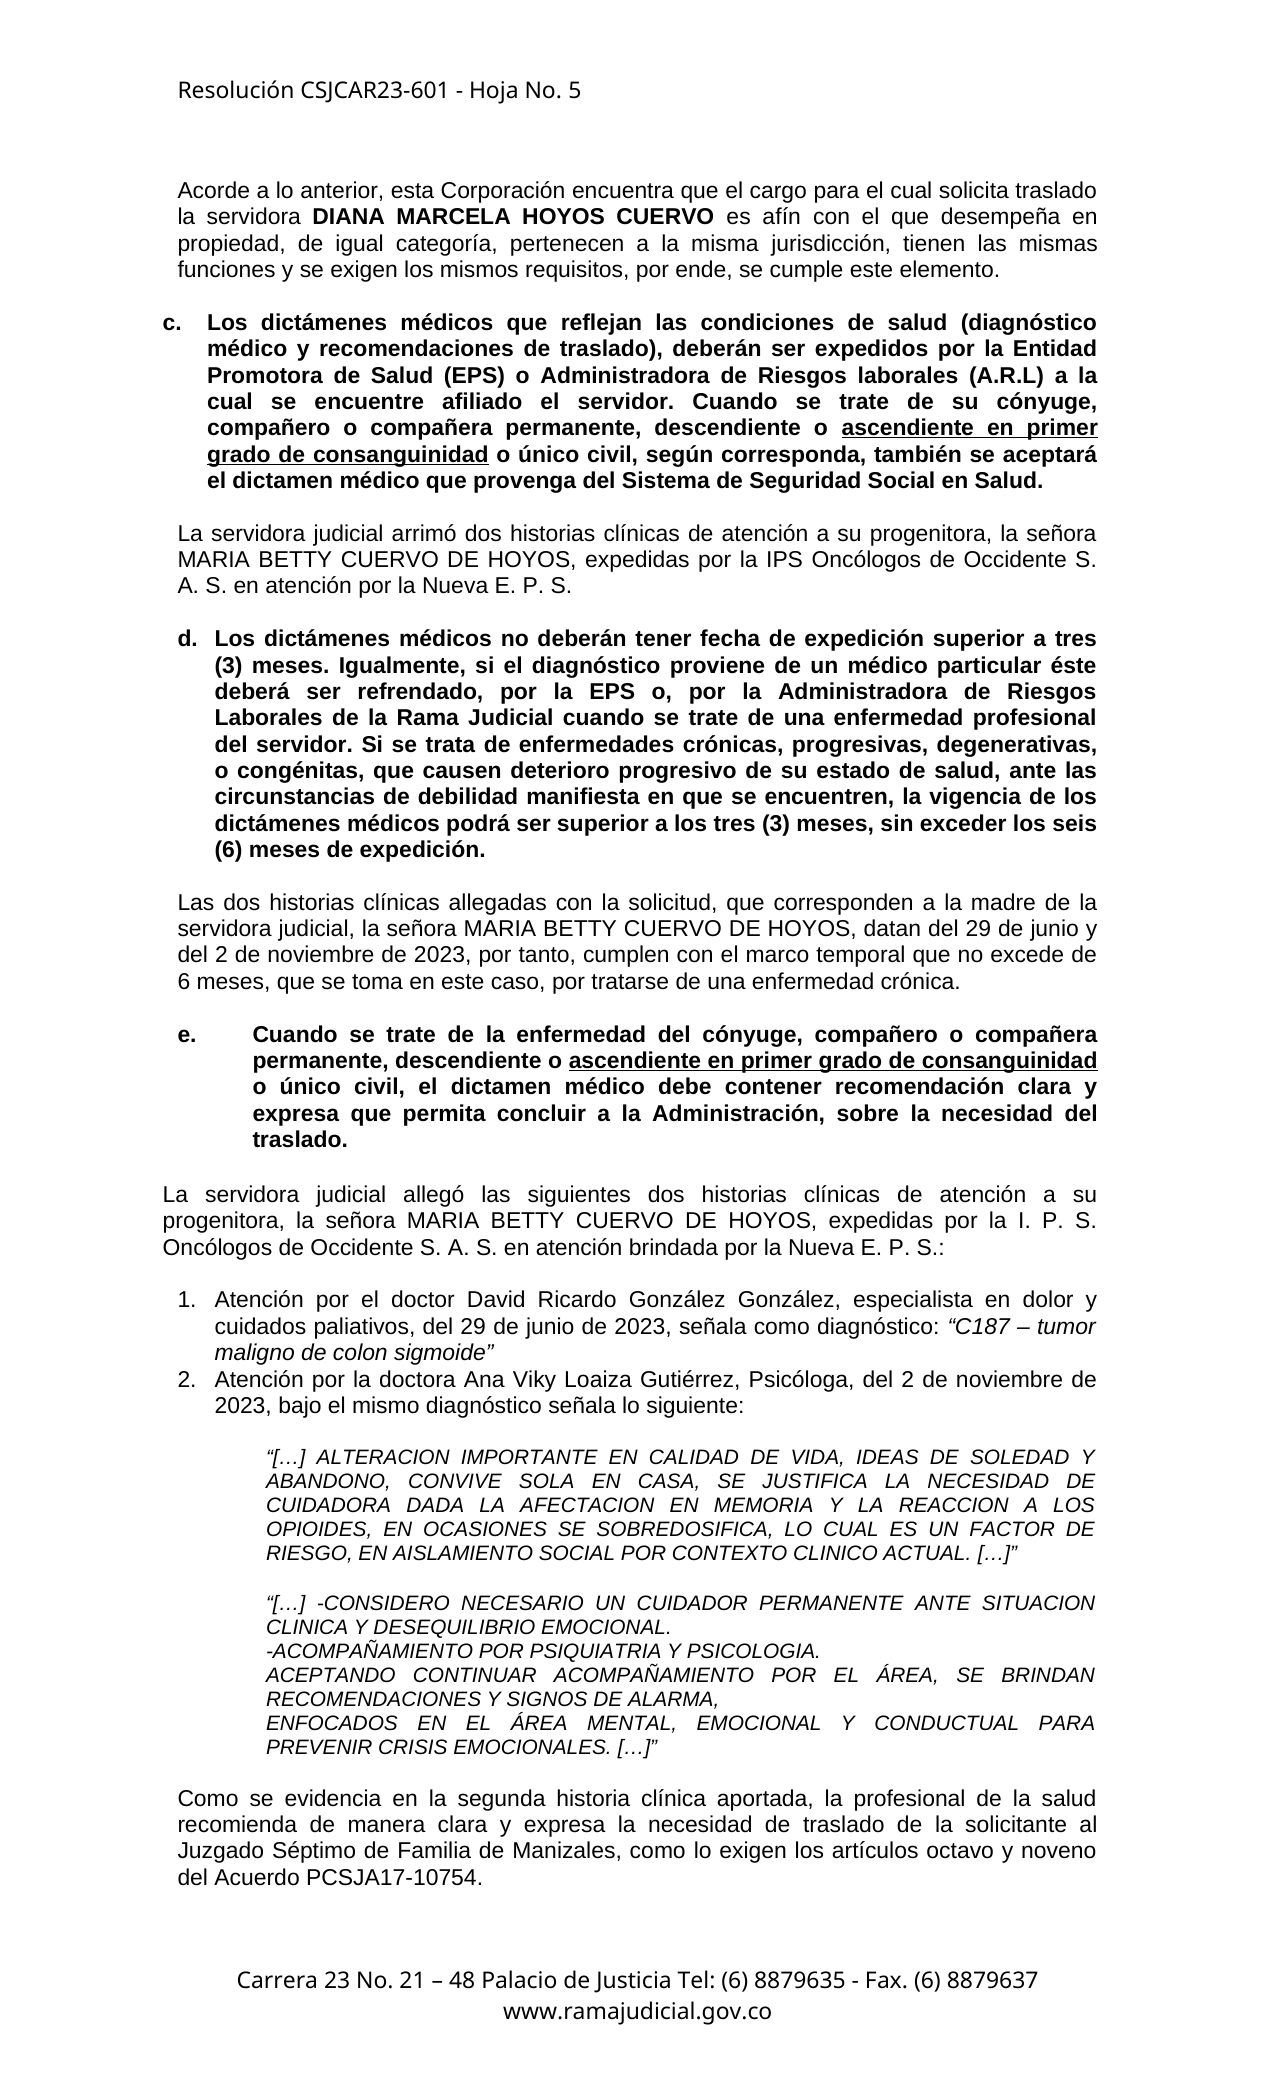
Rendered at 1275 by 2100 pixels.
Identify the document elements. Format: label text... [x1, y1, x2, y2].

text “[…] -CONSIDERO NECESARIO UN CUIDADOR PERMANENTE ANTE SITUACION CLINICA Y DESEQUILIBRIO EMOCIONAL. [266, 1591, 1098, 1639]
list Cuando se trate de la enfermedad del cónyuge, compañero o compañera permanente, descendiente o ascendiente en primer grado de consanguinidad o único civil, el dictamen médico debe contener recomendación clara y expresa que permita concluir a la Administración, sobre la necesidad del traslado. [177, 1021, 1098, 1152]
text “[…] ALTERACION IMPORTANTE EN CALIDAD DE VIDA, IDEAS DE SOLEDAD Y ABANDONO, CONVIVE SOLA EN CASA, SE JUSTIFICA LA NECESIDAD DE CUIDADORA DADA LA AFECTACION EN MEMORIA Y LA REACCION A LOS OPIOIDES, EN OCASIONES SE SOBREDOSIFICA, LO CUAL ES UN FACTOR DE RIESGO, EN AISLAMIENTO SOCIAL POR CONTEXTO CLINICO ACTUAL. […]” [266, 1444, 1098, 1564]
text Como se evidencia en la segunda historia clínica aportada, la profesional de la salud recomienda de manera clara y expresa la necesidad de traslado de la solicitante al Juzgado Séptimo de Familia de Manizales, como lo exigen los artículos octavo y noveno del Acuerdo PCSJA17-10754. [177, 1785, 1098, 1890]
text Las dos historias clínicas allegadas con la solicitud, que corresponden a la madre de la servidora judicial, la señora MARIA BETTY CUERVO DE HOYOS, datan del 29 de junio y del 2 de noviembre de 2023, por tanto, cumplen con el marco temporal que no excede de 6 meses, que se toma en este caso, por tratarse de una enfermedad crónica. [177, 889, 1098, 994]
list Atención por el doctor David Ricardo González González, especialista en dolor y cuidados paliativos, del 29 de junio de 2023, señala como diagnóstico: “C187 – tumor maligno de colon sigmoide” [177, 1286, 1098, 1366]
text La servidora judicial allegó las siguientes dos historias clínicas de atención a su progenitora, la señora MARIA BETTY CUERVO DE HOYOS, expedidas por la I. P. S. Oncólogos de Occidente S. A. S. en atención brindada por la Nueva E. P. S.: [162, 1181, 1098, 1260]
list Los dictámenes médicos que reflejan las condiciones de salud (diagnóstico médico y recomendaciones de traslado), deberán ser expedidos por la Entidad Promotora de Salud (EPS) o Administradora de Riesgos laborales (A.R.L) a la cual se encuentre afiliado el servidor. Cuando se trate de su cónyuge, compañero o compañera permanente, descendiente o ascendiente en primer grado de consanguinidad o único civil, según corresponda, también se aceptará el dictamen médico que provenga del Sistema de Seguridad Social en Salud. [162, 309, 1098, 493]
text Acorde a lo anterior, esta Corporación encuentra que el cargo para el cual solicita traslado la servidora DIANA MARCELA HOYOS CUERVO es afín con el que desempeña en propiedad, de igual categoría, pertenecen a la misma jurisdicción, tienen las mismas funciones y se exigen los mismos requisitos, por ende, se cumple este elemento. [177, 177, 1098, 283]
list ENFOCADOS EN EL ÁREA MENTAL, EMOCIONAL Y CONDUCTUAL PARA PREVENIR CRISIS EMOCIONALES. […]” [266, 1711, 1098, 1758]
text La servidora judicial arrimó dos historias clínicas de atención a su progenitora, la señora MARIA BETTY CUERVO DE HOYOS, expedidas por la IPS Oncólogos de Occidente S. A. S. en atención por la Nueva E. P. S. [177, 520, 1098, 599]
list Atención por la doctora Ana Viky Loaiza Gutiérrez, Psicóloga, del 2 de noviembre de 2023, bajo el mismo diagnóstico señala lo siguiente: [177, 1366, 1098, 1418]
text ACEPTANDO CONTINUAR ACOMPAÑAMIENTO POR EL ÁREA, SE BRINDAN RECOMENDACIONES Y SIGNOS DE ALARMA, [266, 1663, 1098, 1711]
list Los dictámenes médicos no deberán tener fecha de expedición superior a tres (3) meses. Igualmente, si el diagnóstico proviene de un médico particular éste deberá ser refrendado, por la EPS o, por la Administradora de Riesgos Laborales de la Rama Judicial cuando se trate de una enfermedad profesional del servidor. Si se trata de enfermedades crónicas, progresivas, degenerativas, o congénitas, que causen deterioro progresivo de su estado de salud, ante las circunstancias de debilidad manifiesta en que se encuentren, la vigencia de los dictámenes médicos podrá ser superior a los tres (3) meses, sin exceder los seis (6) meses de expedición. [177, 625, 1098, 862]
text -ACOMPAÑAMIENTO POR PSIQUIATRIA Y PSICOLOGIA. [266, 1639, 1098, 1663]
